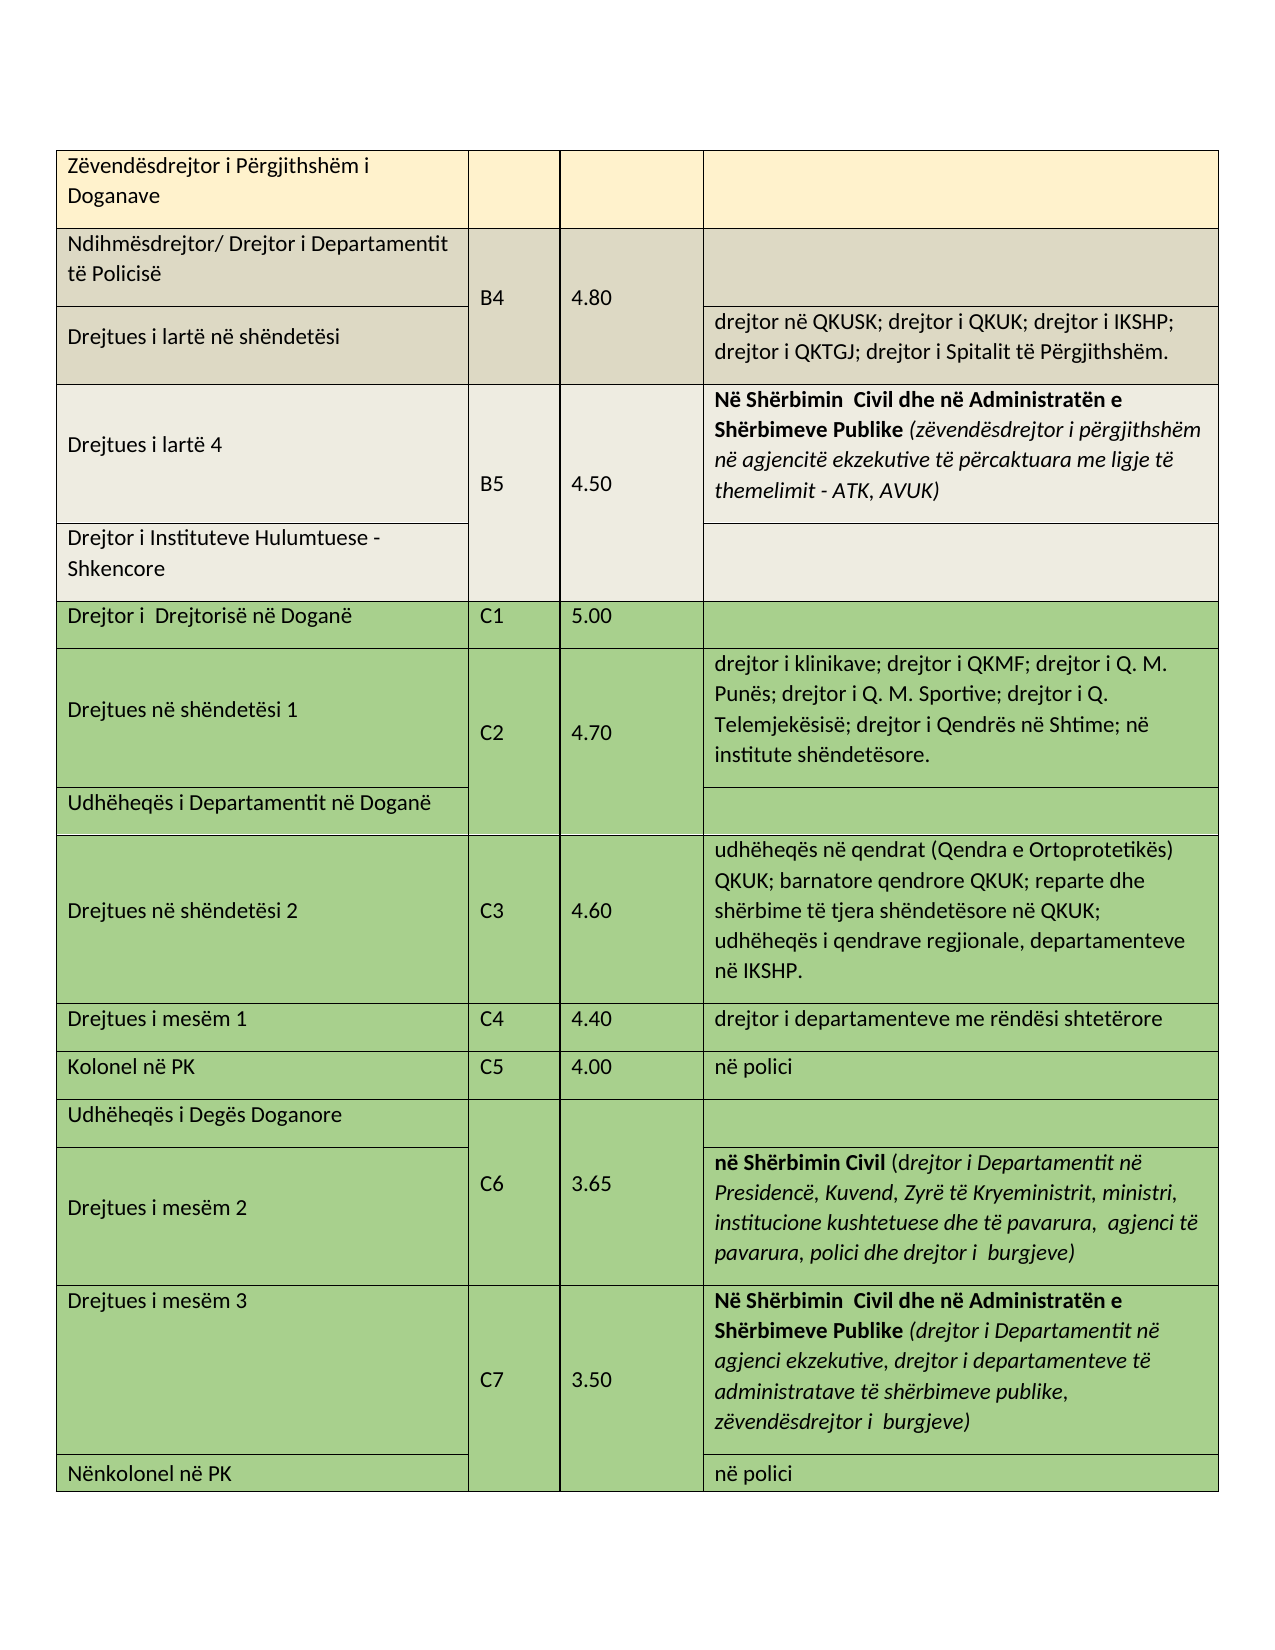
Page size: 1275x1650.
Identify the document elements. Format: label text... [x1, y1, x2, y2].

table_cell në polici [704, 1455, 1218, 1491]
table_cell C4 [469, 1004, 559, 1051]
table_cell 5.00 [561, 602, 703, 648]
table_cell Në Shërbimin Civil dhe në Administratën e Shërbimeve Publike (zëvendësdrejtor i përgjithshëm në agjencitë ekzekutive të përcaktuara me ligje të themelimit - ATK, AVUK) [704, 385, 1218, 522]
table_cell [704, 602, 1218, 648]
table_cell 3.65 [561, 1100, 703, 1285]
table_cell 4.50 [561, 385, 703, 601]
table_cell drejtor i departamenteve me rëndësi shtetërore [704, 1004, 1218, 1051]
table_cell Nënkolonel në PK [57, 1455, 468, 1491]
table_cell Drejtues i mesëm 1 [57, 1004, 468, 1051]
table_cell Zëvendësdrejtor i Përgjithshëm i Doganave [57, 151, 468, 228]
table_cell 4.60 [561, 836, 703, 1003]
table_cell C1 [469, 602, 559, 648]
table_cell Drejtor i Drejtorisë në Doganë [57, 602, 468, 648]
table_cell C7 [469, 1286, 559, 1491]
table_cell C6 [469, 1100, 559, 1285]
table_cell [704, 788, 1218, 834]
table_cell udhëheqës në qendrat (Qendra e Ortoprotetikës) QKUK; barnatore qendrore QKUK; reparte dhe shërbime të tjera shëndetësore në QKUK; udhëheqës i qendrave regjionale, departamenteve në IKSHP. [704, 836, 1218, 1003]
table_cell Kolonel në PK [57, 1052, 468, 1099]
table_cell [704, 151, 1218, 228]
table_cell 3.50 [561, 1286, 703, 1491]
table_cell Udhëheqës i Departamentit në Doganë [57, 788, 468, 834]
table_cell Drejtues i mesëm 3 [57, 1286, 468, 1454]
table_cell Udhëheqës i Degës Doganore [57, 1100, 468, 1147]
table_cell Ndihmësdrejtor/ Drejtor i Departamentit të Policisë [57, 229, 468, 306]
table_cell Drejtues në shëndetësi 2 [57, 836, 468, 1003]
table_cell C3 [469, 836, 559, 1003]
table_cell 4.70 [561, 649, 703, 834]
table_cell Drejtues i mesëm 2 [57, 1148, 468, 1285]
table_cell 4.80 [561, 229, 703, 384]
table_cell në polici [704, 1052, 1218, 1099]
table_cell [704, 229, 1218, 306]
table_cell Drejtues në shëndetësi 1 [57, 649, 468, 787]
table_cell Në Shërbimin Civil dhe në Administratën e Shërbimeve Publike (drejtor i Departamentit në agjenci ekzekutive, drejtor i departamenteve të administratave të shërbimeve publike, zëvendësdrejtor i burgjeve) [704, 1286, 1218, 1454]
table_cell Drejtor i Instituteve Hulumtuese - Shkencore [57, 524, 468, 601]
table_cell B4 [469, 229, 559, 384]
table_cell 4.00 [561, 1052, 703, 1099]
table_cell 4.40 [561, 1004, 703, 1051]
table_cell në Shërbimin Civil (drejtor i Departamentit në Presidencë, Kuvend, Zyrë të Kryeministrit, ministri, institucione kushtetuese dhe të pavarura, agjenci të pavarura, polici dhe drejtor i burgjeve) [704, 1148, 1218, 1285]
table_cell [704, 524, 1218, 601]
table_cell C2 [469, 649, 559, 834]
table_cell C5 [469, 1052, 559, 1099]
table_cell [704, 1100, 1218, 1147]
table_cell drejtor në QKUSK; drejtor i QKUK; drejtor i IKSHP; drejtor i QKTGJ; drejtor i Spitalit të Përgjithshëm. [704, 307, 1218, 384]
table_cell drejtor i klinikave; drejtor i QKMF; drejtor i Q. M. Punës; drejtor i Q. M. Sportive; drejtor i Q. Telemjekësisë; drejtor i Qendrës në Shtime; në institute shëndetësore. [704, 649, 1218, 787]
table_cell B5 [469, 385, 559, 601]
table_cell Drejtues i lartë 4 [57, 385, 468, 522]
table_cell Drejtues i lartë në shëndetësi [57, 307, 468, 384]
